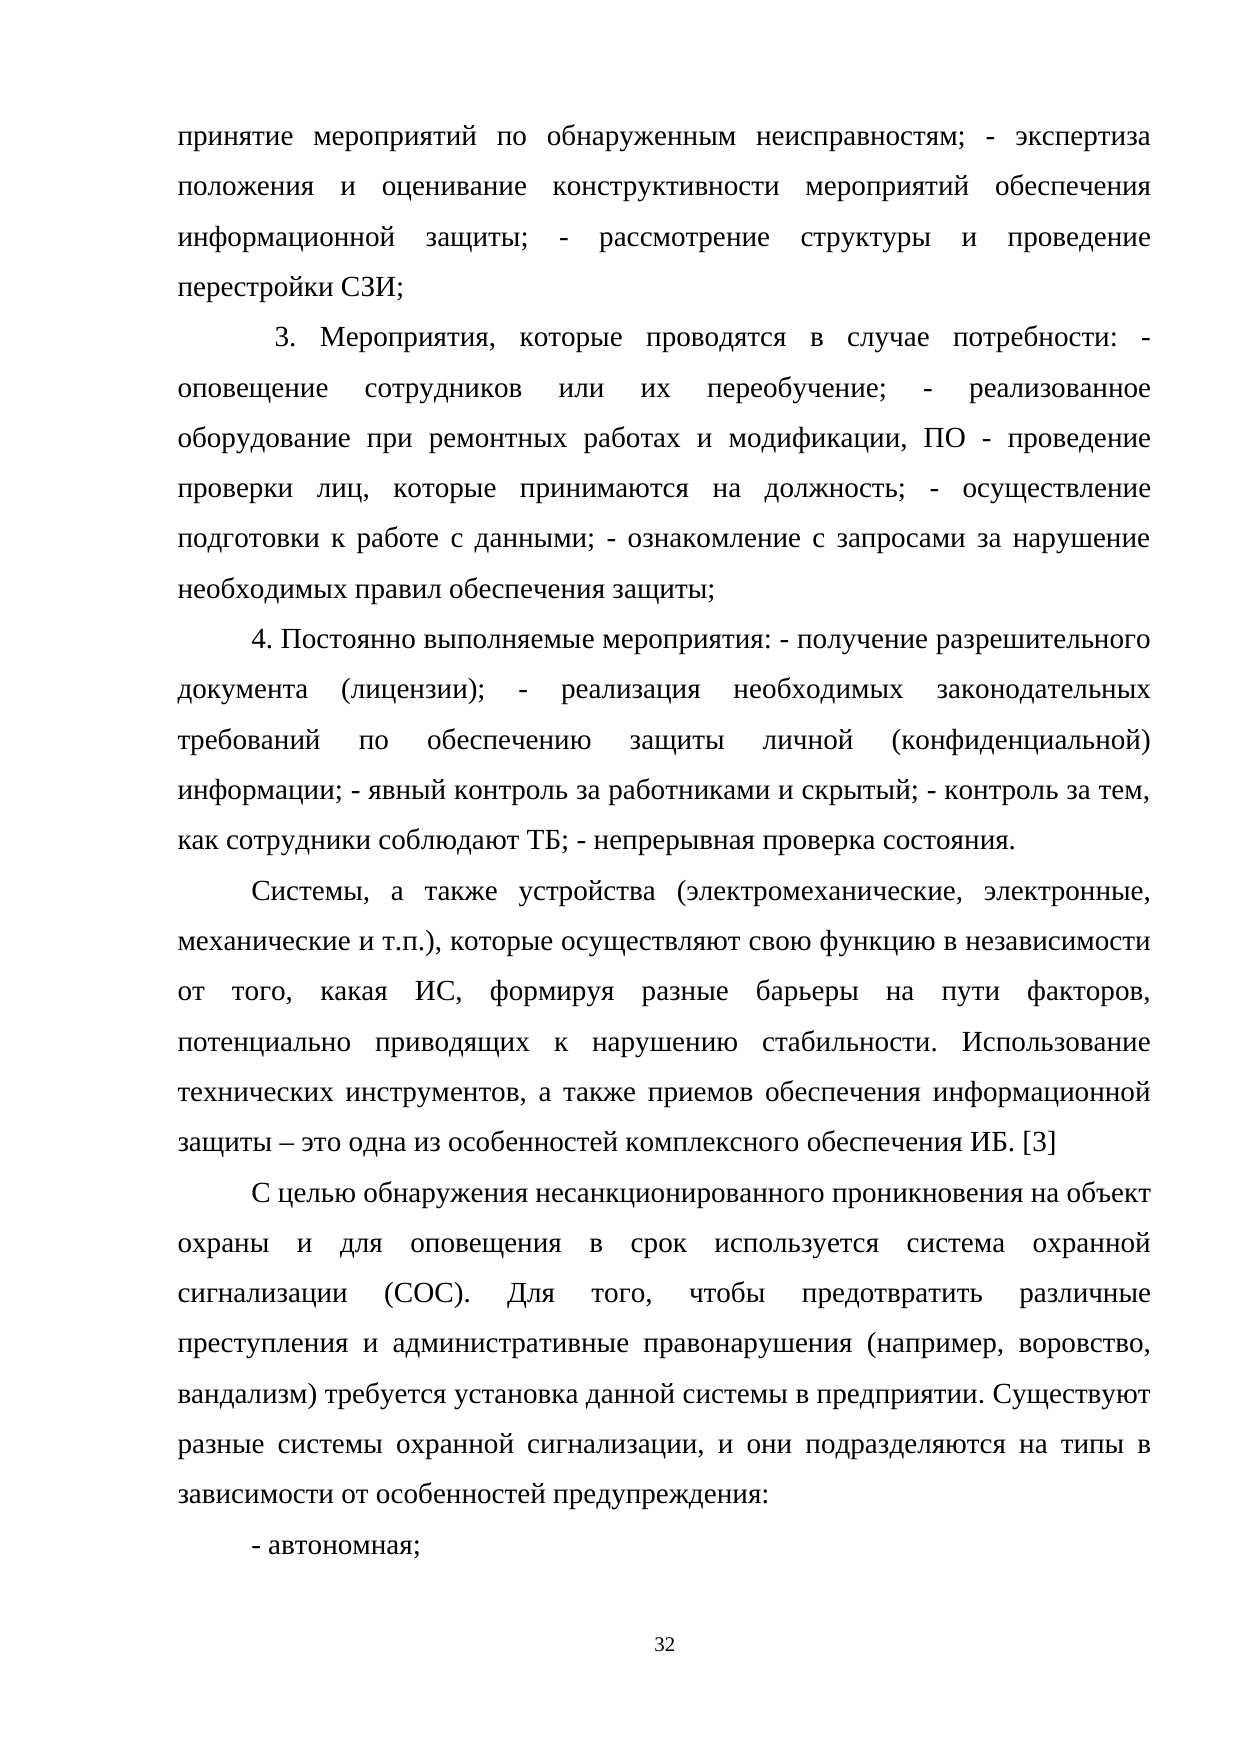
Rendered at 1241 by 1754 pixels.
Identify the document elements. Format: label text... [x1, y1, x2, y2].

text Системы, а также устройства (электромеханические, электронные, механические и т.п.), которые осуществляют свою функцию в независимости от того, какая ИС, формируя разные барьеры на пути факторов, потенциально приводящих к нарушению стабильности. Использование технических инструментов, а также приемов обеспечения информационной защиты – это одна из особенностей комплексного обеспечения ИБ. [3] [177, 873, 1152, 1158]
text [177, 118, 1152, 303]
text 4. Постоянно выполняемые мероприятия: - получение разрешительного документа (лицензии); - реализация необходимых законодательных требований по обеспечению защиты личной (конфиденциальной) информации; - явный контроль за работниками и скрытый; - контроль за тем, как сотрудники соблюдают ТБ; - непрерывная проверка состояния. [177, 621, 1152, 856]
text - автономная; [177, 1527, 1152, 1560]
text 3. Мероприятия, которые проводятся в случае потребности: - оповещение сотрудников или их переобучение; - реализованное оборудование при ремонтных работах и модификации, ПО - проведение проверки лиц, которые принимаются на должность; - осуществление подготовки к работе с данными; - ознакомление с запросами за нарушение необходимых правил обеспечения защиты; [177, 319, 1152, 604]
text С целью обнаружения несанкционированного проникновения на объект охраны и для оповещения в срок используется система охранной сигнализации (СОС). Для того, чтобы предотвратить различные преступления и административные правонарушения (например, воровство, вандализм) требуется установка данной системы в предприятии. Существуют разные системы охранной сигнализации, и они подразделяются на типы в зависимости от особенностей предупреждения: [177, 1175, 1152, 1510]
